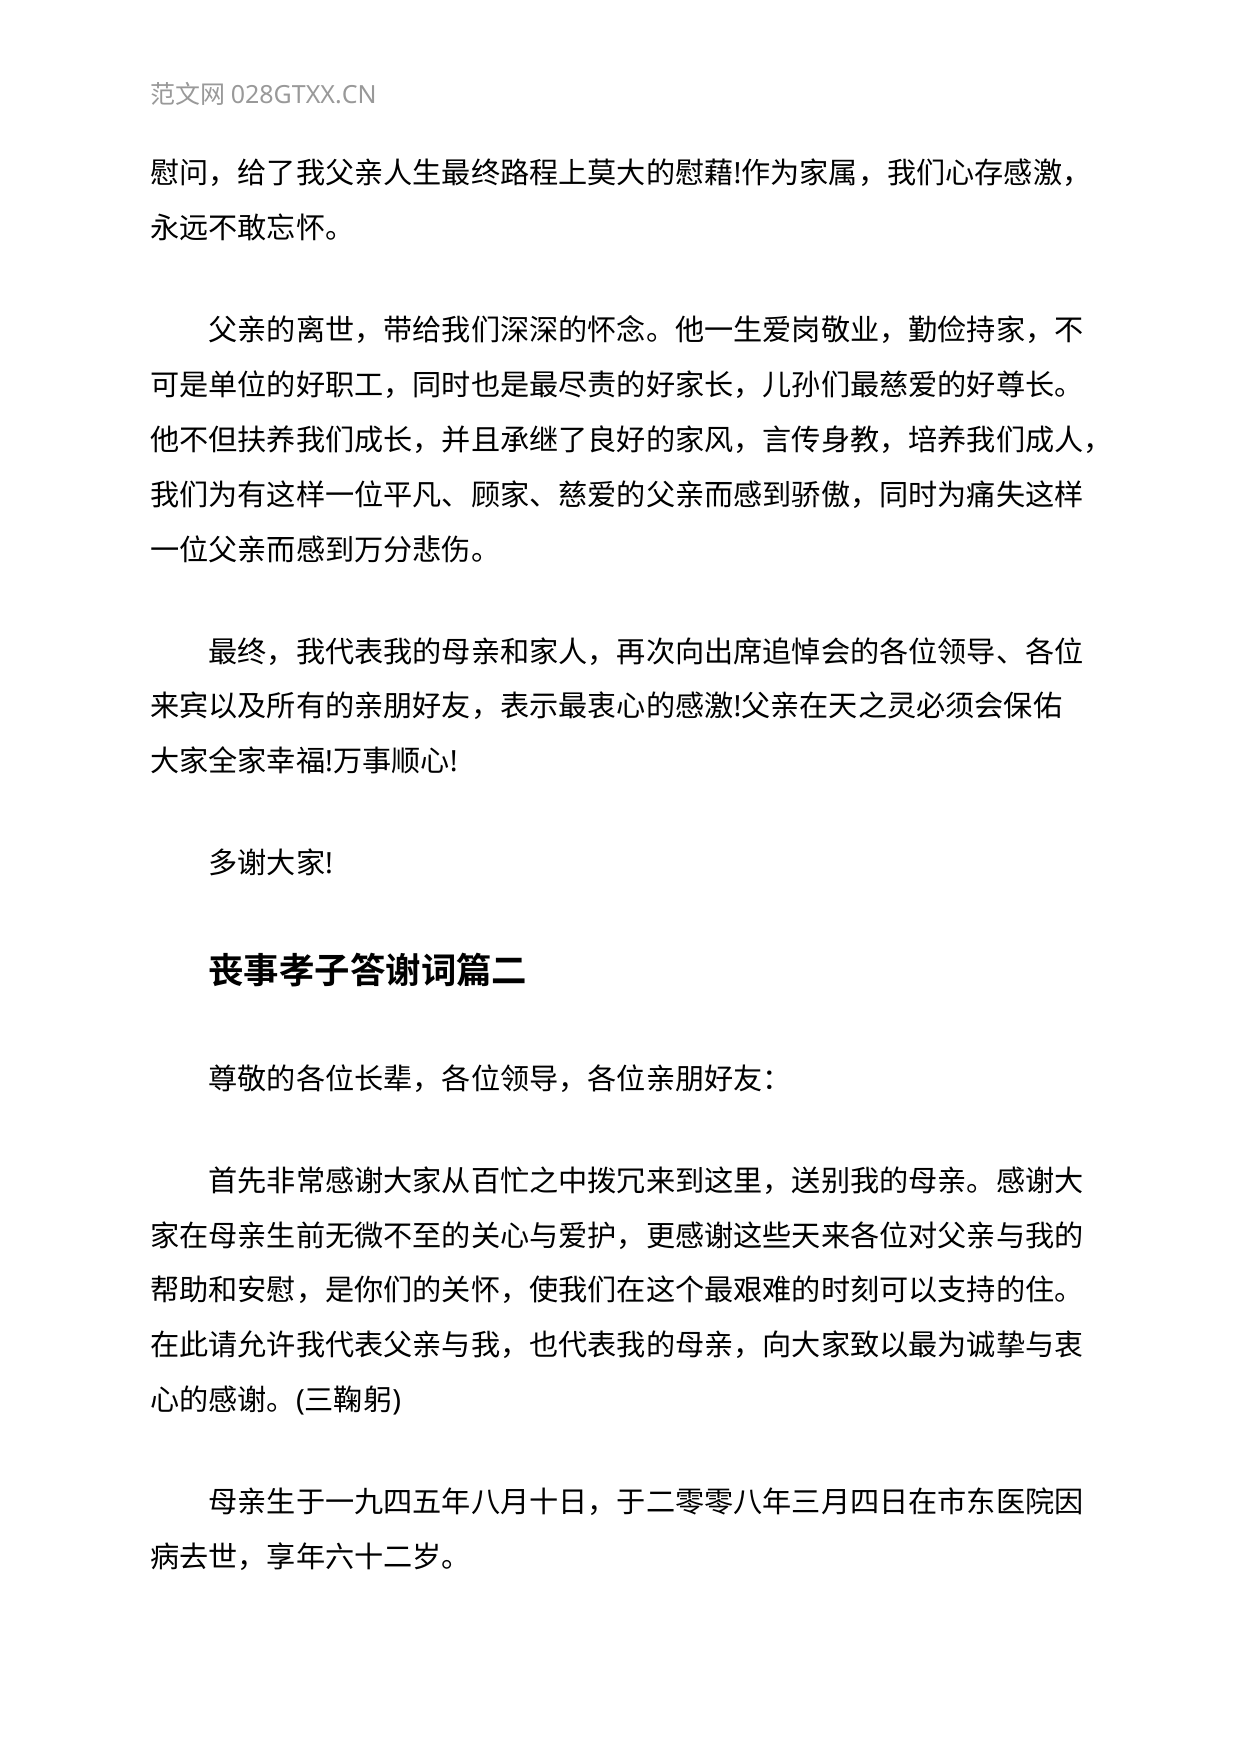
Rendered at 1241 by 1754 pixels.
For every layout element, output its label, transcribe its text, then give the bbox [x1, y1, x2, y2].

text 尊敬的各位长辈，各位领导，各位亲朋好友： [150, 1055, 1090, 1098]
text 母亲生于一九四五年八月十日，于二零零八年三月四日在市东医院因病去世，享年六十二岁。 [150, 1479, 1090, 1576]
text 最终，我代表我的母亲和家人，再次向出席追悼会的各位领导、各位来宾以及所有的亲朋好友，表示最衷心的感激!父亲在天之灵必须会保佑大家全家幸福!万事顺心! [150, 628, 1090, 780]
text 父亲的离世，带给我们深深的怀念。他一生爱岗敬业，勤俭持家，不可是单位的好职工，同时也是最尽责的好家长，儿孙们最慈爱的好尊长。他不但扶养我们成长，并且承继了良好的家风，言传身教，培养我们成人，我们为有这样一位平凡、顾家、慈爱的父亲而感到骄傲，同时为痛失这样一位父亲而感到万分悲伤。 [150, 307, 1090, 569]
text 首先非常感谢大家从百忙之中拨冗来到这里，送别我的母亲。感谢大家在母亲生前无微不至的关心与爱护，更感谢这些天来各位对父亲与我的帮助和安慰，是你们的关怀，使我们在这个最艰难的时刻可以支持的住。在此请允许我代表父亲与我，也代表我的母亲，向大家致以最为诚挚与衷心的感谢。(三鞠躬) [150, 1157, 1090, 1419]
text 丧事孝子答谢词篇二 [150, 942, 1090, 993]
text 多谢大家! [150, 840, 1090, 882]
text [150, 150, 1090, 247]
